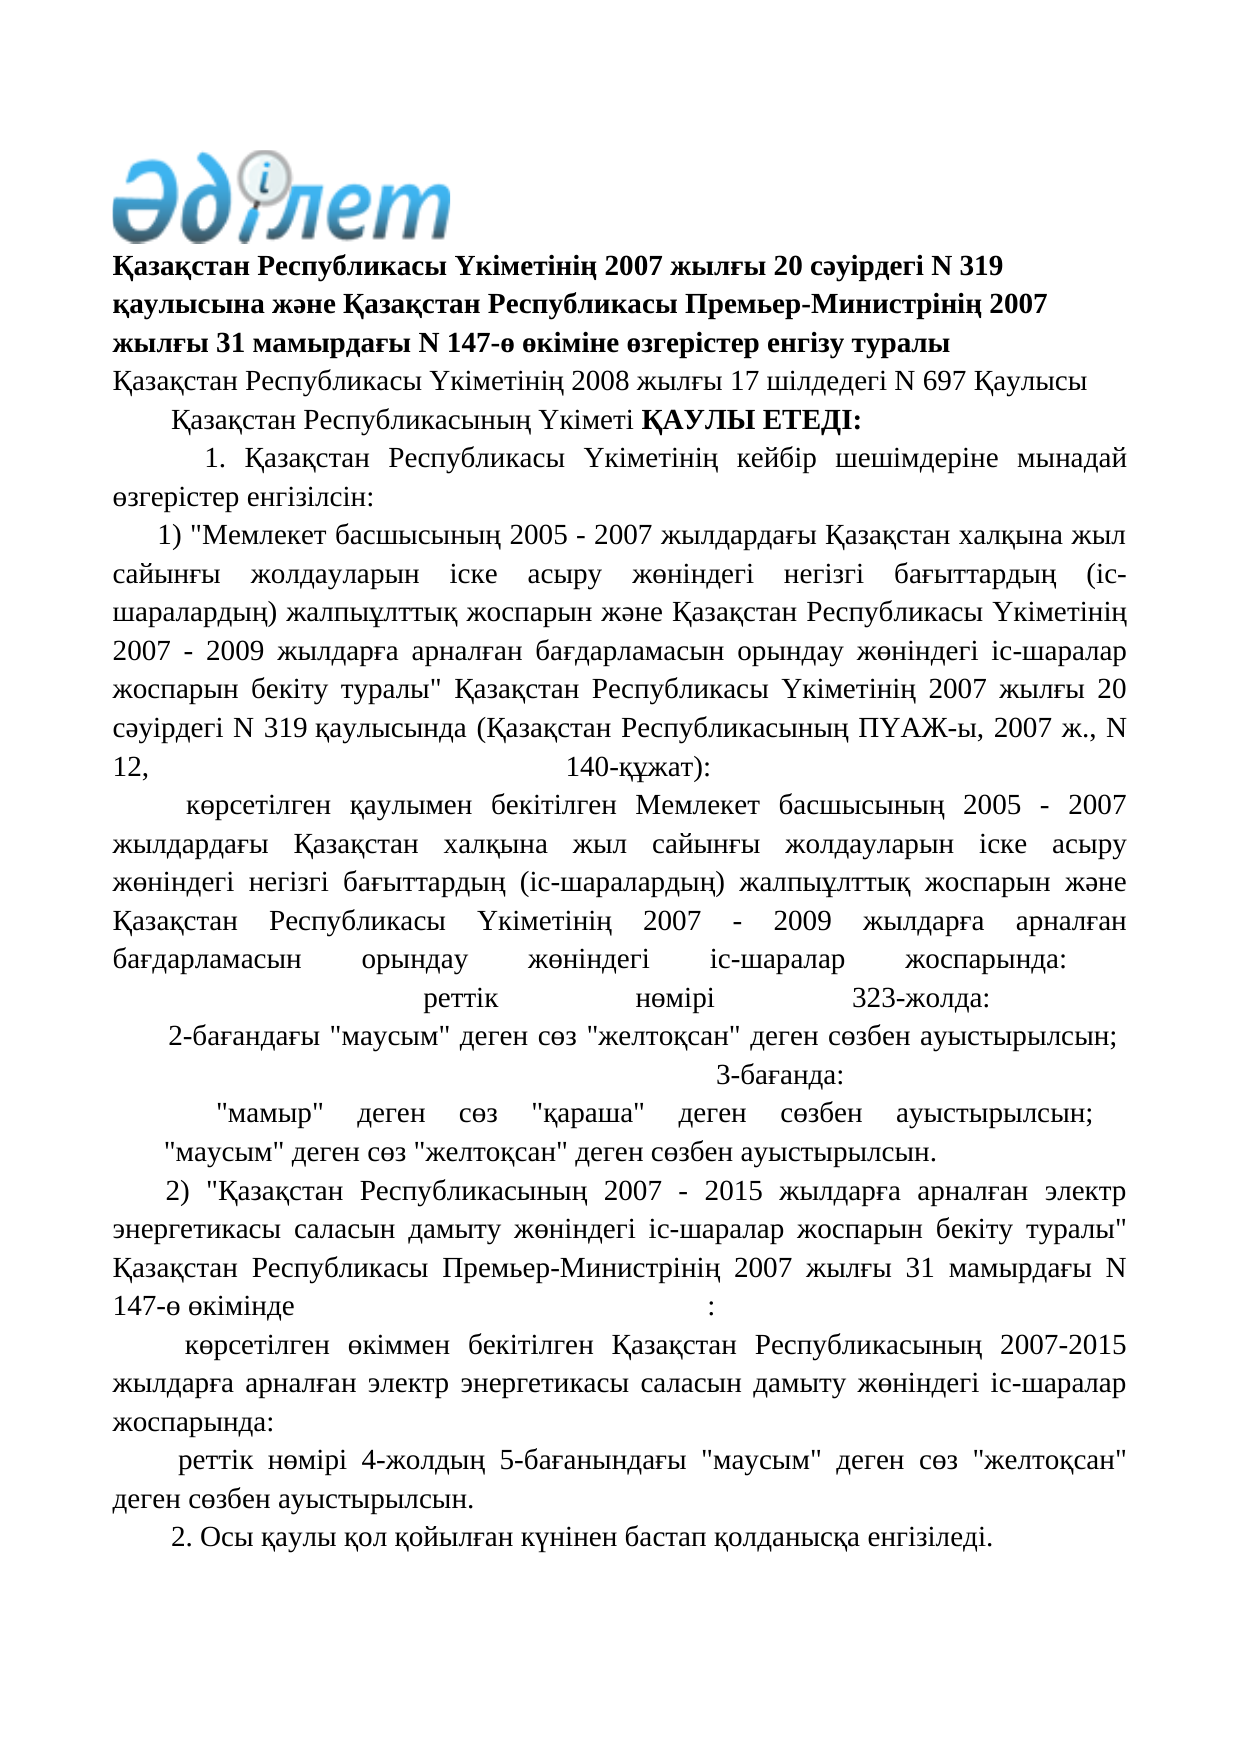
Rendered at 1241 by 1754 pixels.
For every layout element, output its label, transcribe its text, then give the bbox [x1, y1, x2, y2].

text 1. Қазақстан Республикасы Үкіметінің кейбір шешімдеріне мынадай өзгерістер енгізілсін: [112, 440, 1128, 512]
text 1) "Мемлекет басшысының 2005 - 2007 жылдардағы Қазақстан халқына жыл сайынғы жолдауларын іске асыру жөніндегі негізгі бағыттардың (іс-шаралардың) жалпыұлттық жоспарын және Қазақстан Республикасы Үкіметінің 2007 - 2009 жылдарға арналған бағдарламасын орындау жөніндегі іс-шаралар жоспарын бекіту туралы" Қазақстан Республикасы Үкіметінің 2007 жылғы 20 сәуірдегі N 319 қаулысында (Қазақстан Республикасының ПҮАЖ-ы, 2007 ж., N 12, 140-құжат): көрсетілген қаулымен бекітілген Мемлекет басшысының 2005 - 2007 жылдардағы Қазақстан халқына жыл сайынғы жолдауларын іске асыру жөніндегі негізгі бағыттардың (іс-шаралардың) жалпыұлттық жоспарын және Қазақстан Республикасы Үкіметінің 2007 - 2009 жылдарға арналған бағдарламасын орындау жөніндегі іс-шаралар жоспарында: реттік нөмірі 323-жолда: 2-бағандағы "маусым" деген сөз "желтоқсан" деген сөзбен ауыстырылсын; 3-бағанда: "мамыр" деген сөз "қараша" деген сөзбен ауыстырылсын; "маусым" деген сөз "желтоқсан" деген сөзбен ауыстырылсын. [112, 517, 1128, 1168]
text Қазақстан Республикасы Үкіметінің 2008 жылғы 17 шілдедегі N 697 Қаулысы [112, 363, 1128, 397]
text Қазақстан Республикасы Үкіметінің 2007 жылғы 20 сәуірдегі N 319 қаулысына және Қазақстан Республикасы Премьер-Министрінің 2007 жылғы 31 мамырдағы N 147-ө өкіміне өзгерістер енгізу туралы [112, 248, 1128, 358]
picture [112, 150, 451, 244]
text 2) "Қазақстан Республикасының 2007 - 2015 жылдарға арналған электр энергетикасы саласын дамыту жөніндегі іс-шаралар жоспарын бекіту туралы" Қазақстан Республикасы Премьер-Министрінің 2007 жылғы 31 мамырдағы N 147-ө өкімінде : көрсетілген өкіммен бекітілген Қазақстан Республикасының 2007-2015 жылдарға арналған электр энергетикасы саласын дамыту жөніндегі іс-шаралар жоспарында: реттік нөмірі 4-жолдың 5-бағанындағы "маусым" деген сөз "желтоқсан" деген сөзбен ауыстырылсын. [112, 1173, 1128, 1514]
text Қазақстан Республикасының Үкіметі ҚАУЛЫ ЕТЕДІ: [112, 402, 1128, 435]
text 2. Осы қаулы қол қойылған күнінен бастап қолданысқа енгізіледі. [112, 1519, 1128, 1553]
